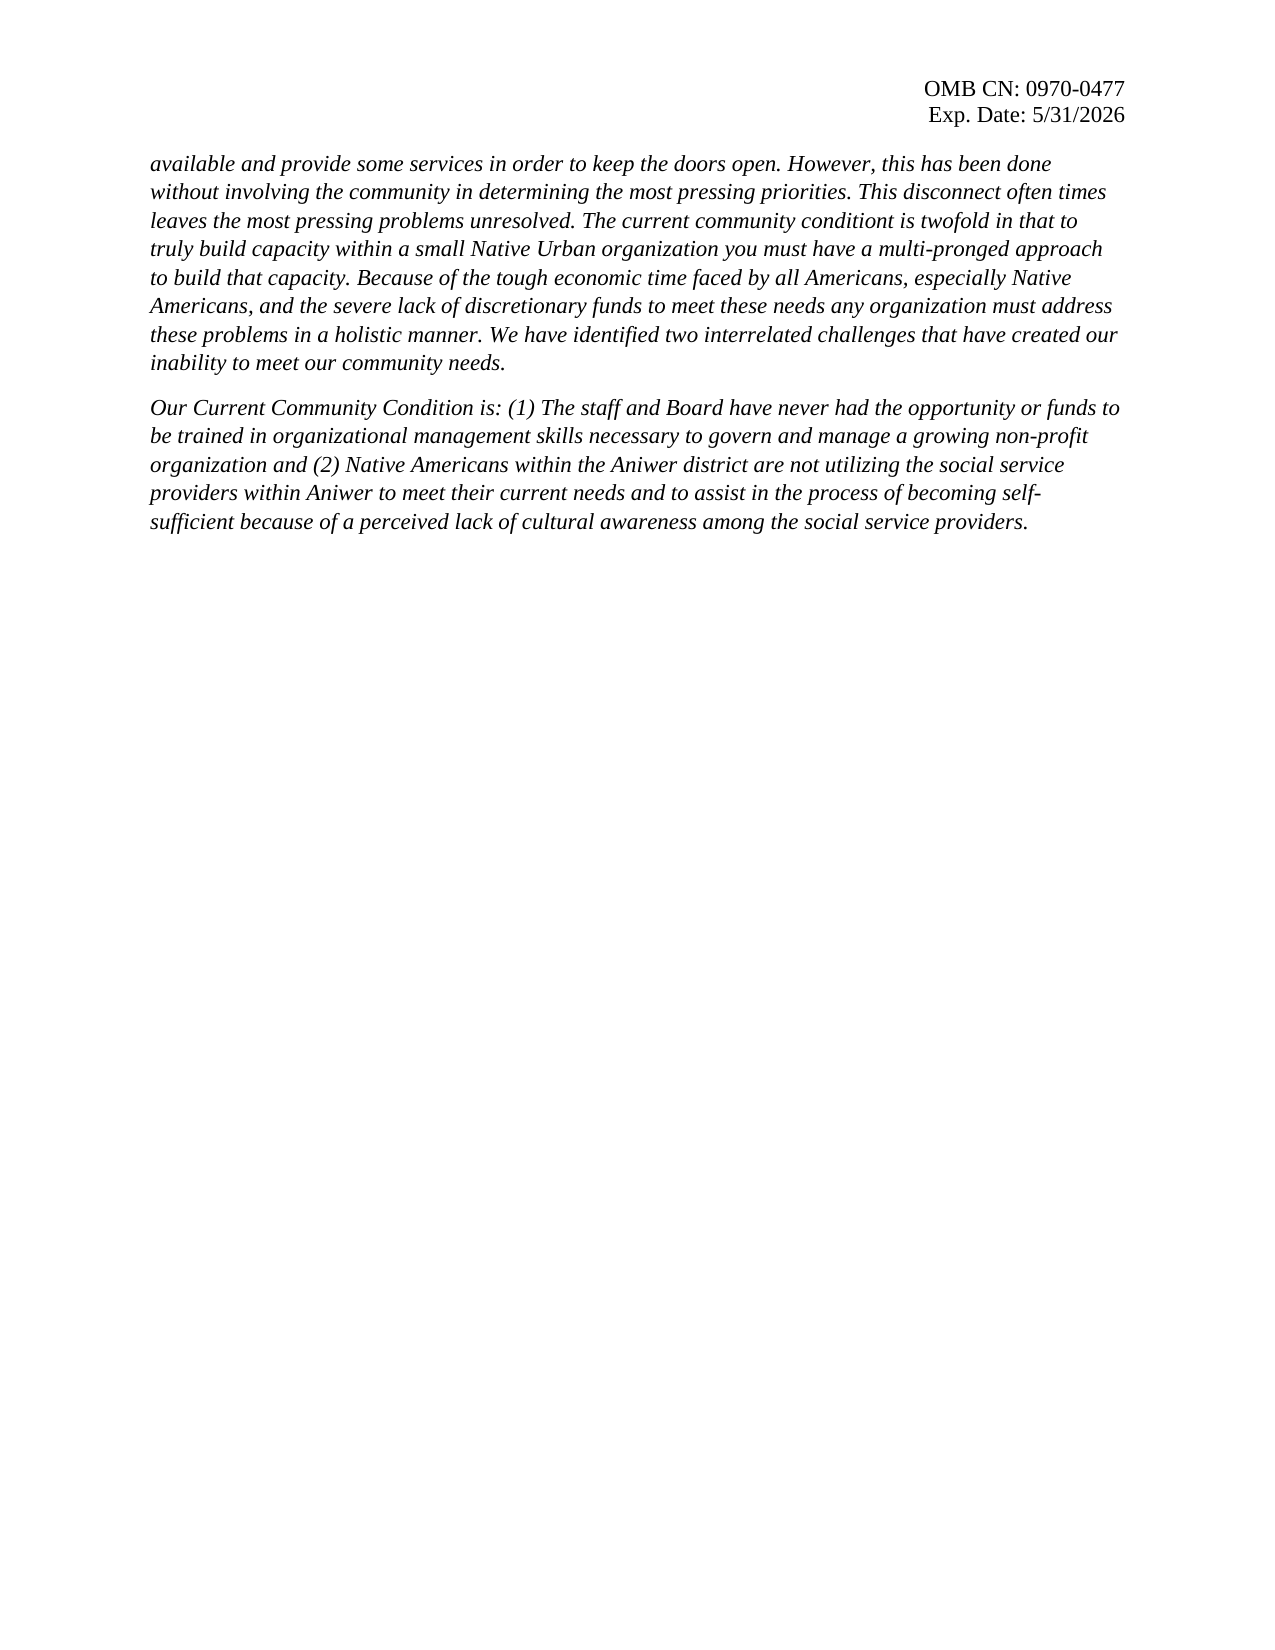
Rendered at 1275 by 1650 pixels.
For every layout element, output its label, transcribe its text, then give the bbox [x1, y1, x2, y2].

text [150, 150, 1125, 375]
text Our Current Community Condition is: (1) The staff and Board have never had the opportunity or funds to be trained in organizational management skills necessary to govern and manage a growing non-profit organization and (2) Native Americans within the Aniwer district are not utilizing the social service providers within Aniwer to meet their current needs and to assist in the process of becoming self-sufficient because of a perceived lack of cultural awareness among the social service providers. [150, 394, 1125, 534]
